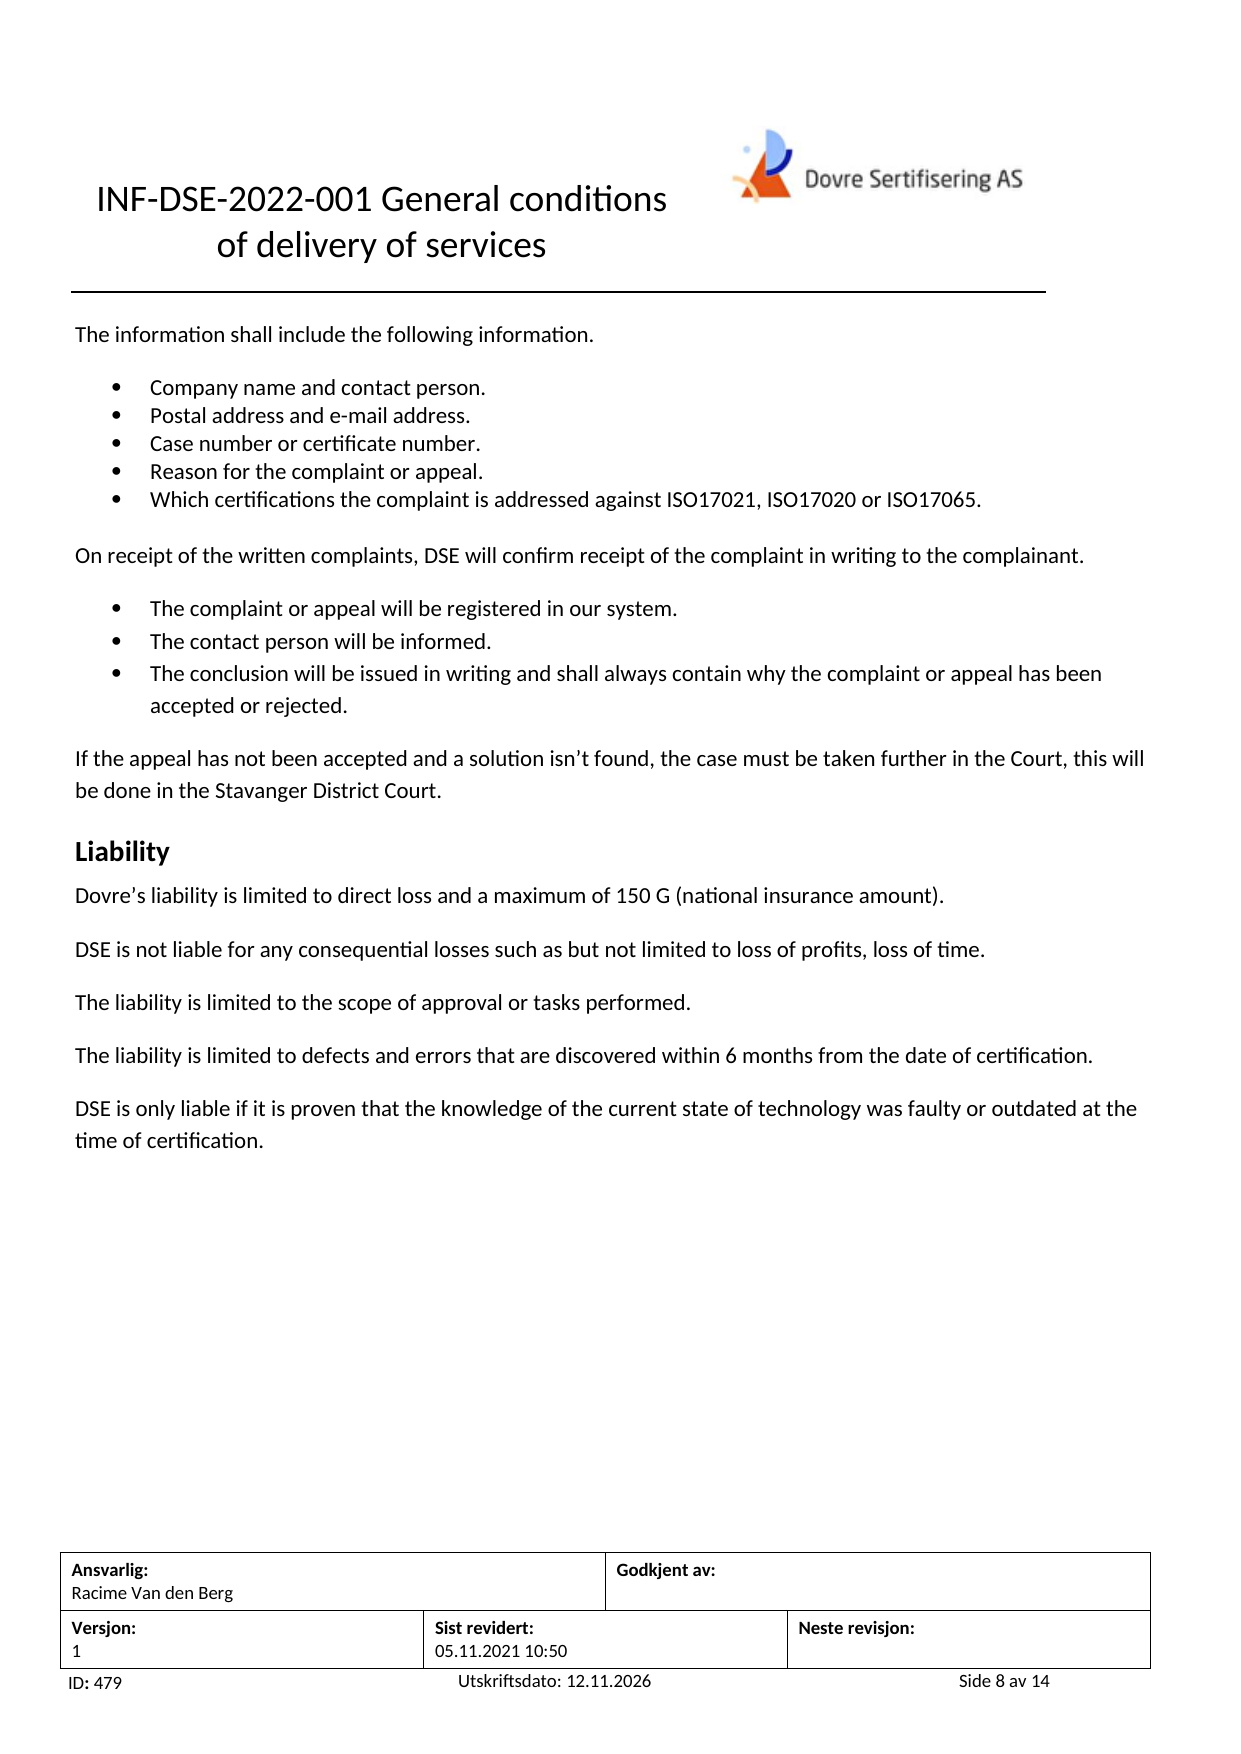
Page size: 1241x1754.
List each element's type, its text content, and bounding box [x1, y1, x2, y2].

text The liability is limited to the scope of approval or tasks performed. [75, 988, 1165, 1016]
list Company name and contact person. [112, 373, 1165, 401]
text The information shall include the following information. [75, 320, 1165, 348]
text Liability [75, 833, 1165, 869]
list Which certifications the complaint is addressed against ISO17021, ISO17020 or ISO17065. [112, 486, 1165, 513]
list The contact person will be informed. [112, 627, 1165, 655]
list Reason for the complaint or appeal. [112, 457, 1165, 486]
text DSE is only liable if it is proven that the knowledge of the current state of technology was faulty or outdated at the time of certification. [75, 1094, 1165, 1154]
list The complaint or appeal will be registered in our system. [112, 594, 1165, 623]
list The conclusion will be issued in writing and shall always contain why the complaint or appeal has been accepted or rejected. [112, 659, 1165, 719]
list Case number or certificate number. [112, 429, 1165, 457]
text DSE is not liable for any consequential losses such as but not limited to loss of profits, loss of time. [75, 935, 1165, 963]
text Dovre’s liability is limited to direct loss and a maximum of 150 G (national insurance amount). [75, 882, 1165, 910]
list Postal address and e-mail address. [112, 401, 1165, 429]
text If the appeal has not been accepted and a solution isn’t found, the case must be taken further in the Court, this will be done in the Stavanger District Court. [75, 744, 1165, 804]
picture [722, 126, 1035, 204]
text The liability is limited to defects and errors that are discovered within 6 months from the date of certification. [75, 1041, 1165, 1069]
text On receipt of the written complaints, DSE will confirm receipt of the complaint in writing to the complainant. [75, 542, 1165, 569]
